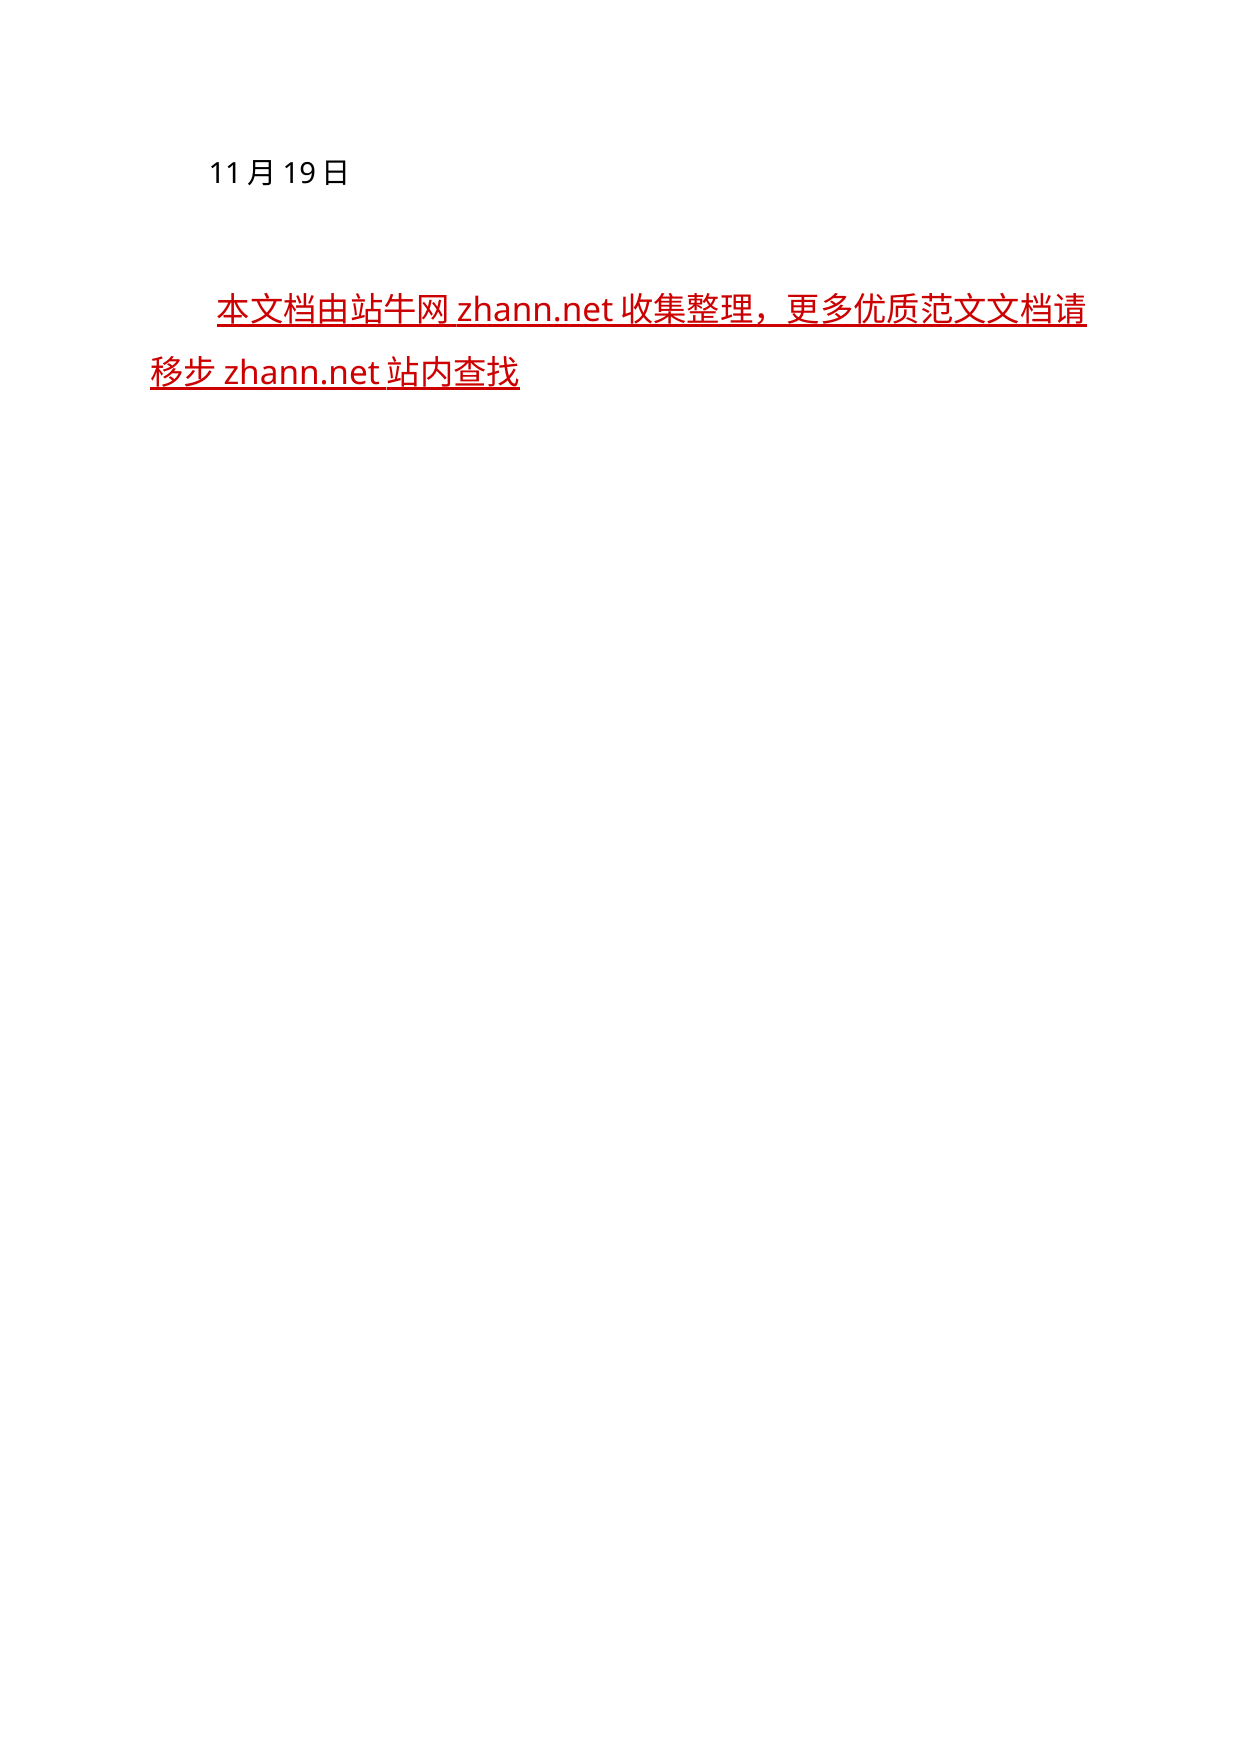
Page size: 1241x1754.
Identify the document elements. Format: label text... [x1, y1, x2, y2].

text 11月19日 [150, 150, 1090, 192]
text 本文档由站牛网zhann.net收集整理，更多优质范文文档请移步zhann.net站内查找 [150, 283, 1090, 394]
